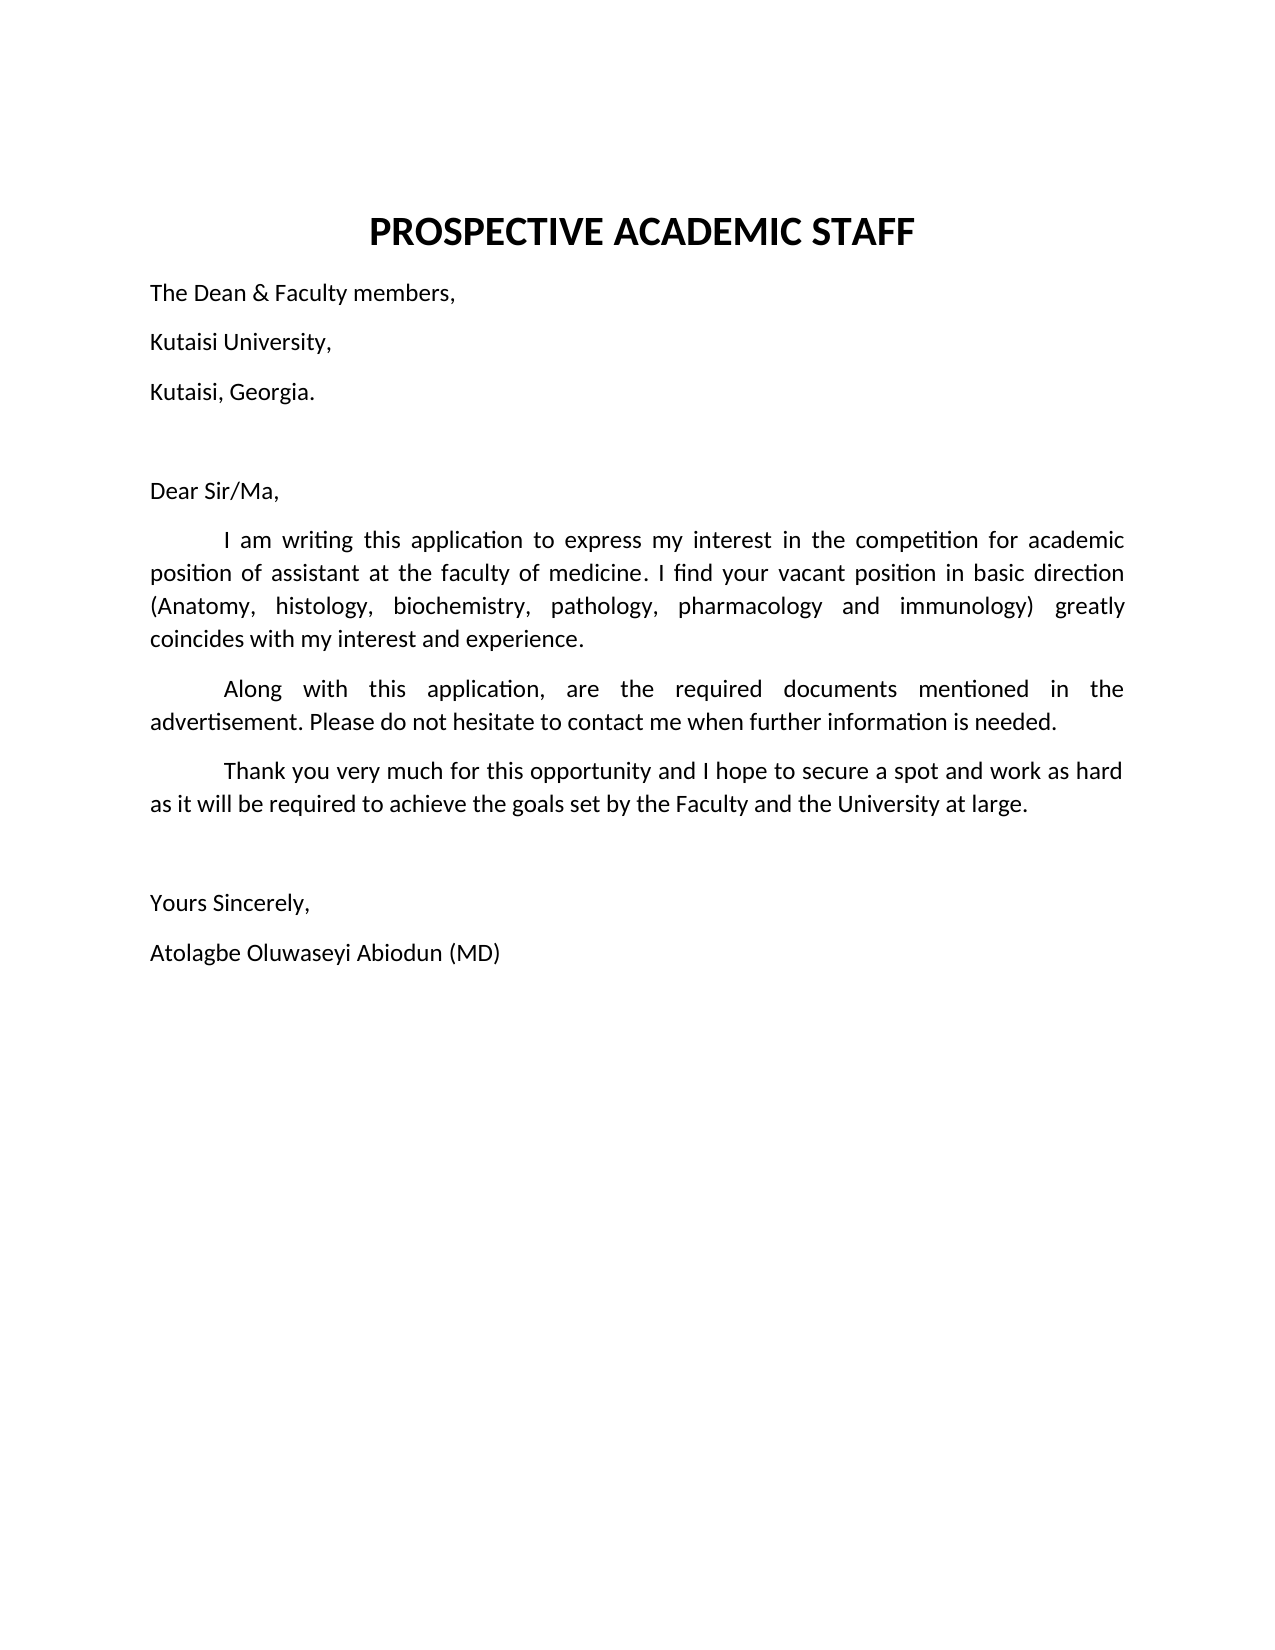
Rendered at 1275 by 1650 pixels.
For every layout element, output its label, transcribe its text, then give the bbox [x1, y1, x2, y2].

text Kutaisi University, [150, 326, 1125, 357]
text Yours Sincerely, [150, 887, 1125, 918]
text Thank you very much for this opportunity and I hope to secure a spot and work as hard as it will be required to achieve the goals set by the Faculty and the University at large. [150, 755, 1125, 819]
text PROSPECTIVE ACADEMIC STAFF [150, 205, 1125, 256]
text Kutaisi, Georgia. [150, 376, 1125, 406]
text The Dean & Faculty members, [150, 277, 1125, 307]
text Along with this application, are the required documents mentioned in the advertisement. Please do not hesitate to contact me when further information is needed. [150, 673, 1125, 736]
text I am writing this application to express my interest in the competition for academic position of assistant at the faculty of medicine. I find your vacant position in basic direction (Anatomy, histology, biochemistry, pathology, pharmacology and immunology) greatly coincides with my interest and experience. [150, 524, 1125, 654]
text Dear Sir/Ma, [150, 475, 1125, 506]
text Atolagbe Oluwaseyi Abiodun (MD) [150, 937, 1125, 968]
